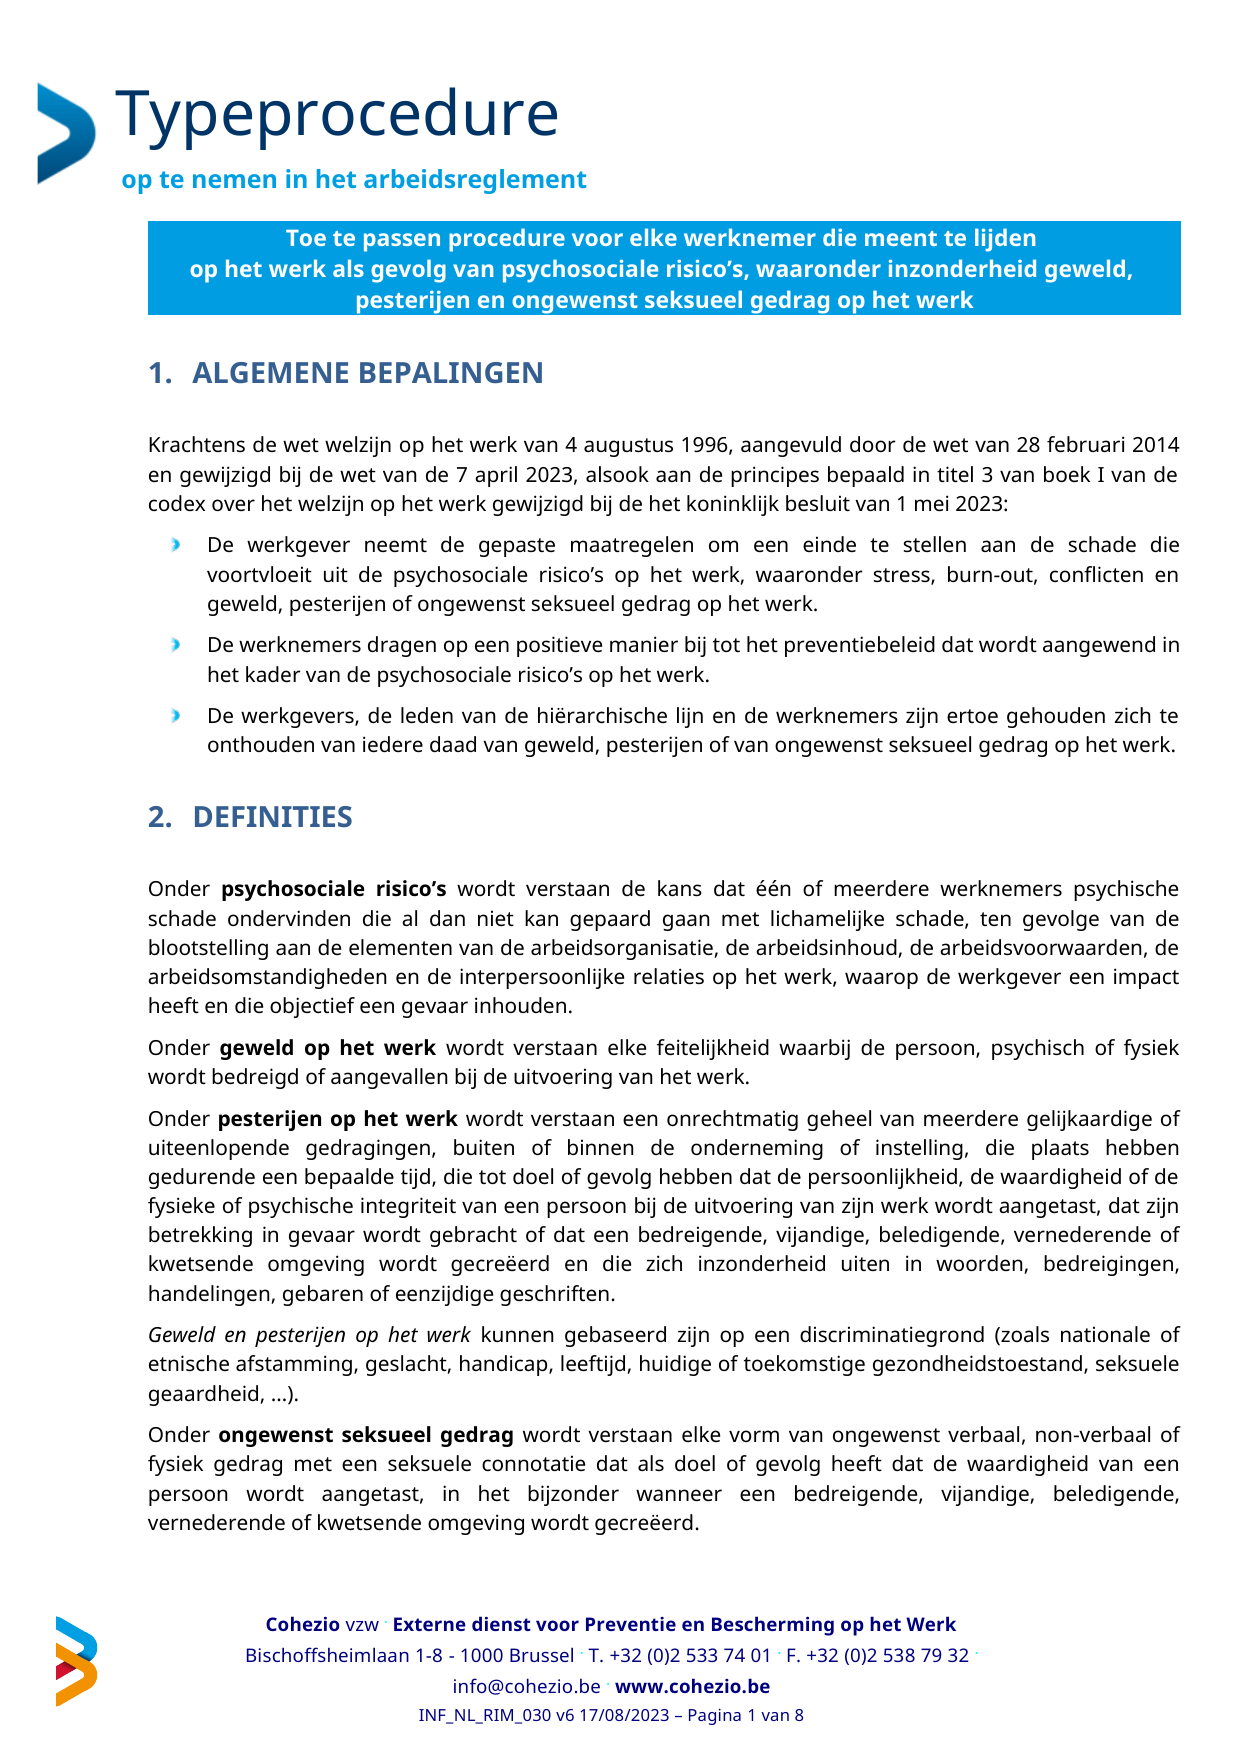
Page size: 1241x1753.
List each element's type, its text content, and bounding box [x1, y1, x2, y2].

picture [170, 707, 180, 724]
text Toe te passen procedure voor elke werknemer die meent te lijden op het werk als gevolg van psychosociale risico’s, waaronder inzonderheid geweld, pesterijen en ongewenst seksueel gedrag op het werk [974, 221, 1181, 315]
text Toe te passen procedure voor elke werknemer die meent te lijden op het werk als gevolg van psychosociale risico’s, waaronder inzonderheid geweld, pesterijen en ongewenst seksueel gedrag op het werk [148, 221, 448, 315]
text Onder pesterijen op het werk wordt verstaan een onrechtmatig geheel van meerdere gelijkaardige of uiteenlopende gedragingen, buiten of binnen de onderneming of instelling, die plaats hebben gedurende een bepaalde tijd, die tot doel of gevolg hebben dat de persoonlijkheid, de waardigheid of de fysieke of psychische integriteit van een persoon bij de uitvoering van zijn werk wordt aangetast, dat zijn betrekking in gevaar wordt gebracht of dat een bedreigende, vijandige, beledigende, vernederende of kwetsende omgeving wordt gecreëerd en die zich inzonderheid uiten in woorden, bedreigingen, handelingen, gebaren of eenzijdige geschriften. [148, 1103, 1181, 1307]
picture [170, 536, 180, 553]
list De werkgever neemt de gepaste maatregelen om een einde te stellen aan de schade die voortvloeit uit de psychosociale risico’s op het werk, waaronder stress, burn-out, conflicten en geweld, pesterijen of ongewenst seksueel gedrag op het werk. [169, 530, 1181, 617]
list De werkgevers, de leden van de hiërarchische lijn en de werknemers zijn ertoe gehouden zich te onthouden van iedere daad van geweld, pesterijen of van ongewenst seksueel gedrag op het werk. [169, 701, 1181, 759]
text Onder psychosociale risico’s wordt verstaan de kans dat één of meerdere werknemers psychische schade ondervinden die al dan niet kan gepaard gaan met lichamelijke schade, ten gevolge van de blootstelling aan de elementen van de arbeidsorganisatie, de arbeidsinhoud, de arbeidsvoorwaarden, de arbeidsomstandigheden en de interpersoonlijke relaties op het werk, waarop de werkgever een impact heeft en die objectief een gevaar inhouden. [148, 874, 1181, 1019]
picture [170, 636, 180, 653]
text Krachtens de wet welzijn op het werk van 4 augustus 1996, aangevuld door de wet van 28 februari 2014 en gewijzigd bij de wet van de 7 april 2023, alsook aan de principes bepaald in titel 3 van boek I van de codex over het welzijn op het werk gewijzigd bij de het koninklijk besluit van 1 mei 2023: [148, 430, 1181, 517]
text Onder geweld op het werk wordt verstaan elke feitelijkheid waarbij de persoon, psychisch of fysiek wordt bedreigd of aangevallen bij de uitvoering van het werk. [148, 1032, 1181, 1090]
text Onder ongewenst seksueel gedrag wordt verstaan elke vorm van ongewenst verbaal, non-verbaal of fysiek gedrag met een seksuele connotatie dat als doel of gevolg heeft dat de waardigheid van een persoon wordt aangetast, in het bijzonder wanneer een bedreigende, vijandige, beledigende, vernederende of kwetsende omgeving wordt gecreëerd. [148, 1419, 1181, 1536]
text DEFINITIES [148, 797, 1182, 836]
list De werknemers dragen op een positieve manier bij tot het preventiebeleid dat wordt aangewend in het kader van de psychosociale risico’s op het werk. [169, 630, 1181, 688]
text Geweld en pesterijen op het werk kunnen gebaseerd zijn op een discriminatiegrond (zoals nationale of etnische afstamming, geslacht, handicap, leeftijd, huidige of toekomstige gezondheidstoestand, seksuele geaardheid, …). [148, 1319, 1181, 1407]
picture [37, 73, 105, 197]
picture [56, 1611, 115, 1712]
text ALGEMENE BEPALINGEN [148, 353, 1182, 392]
